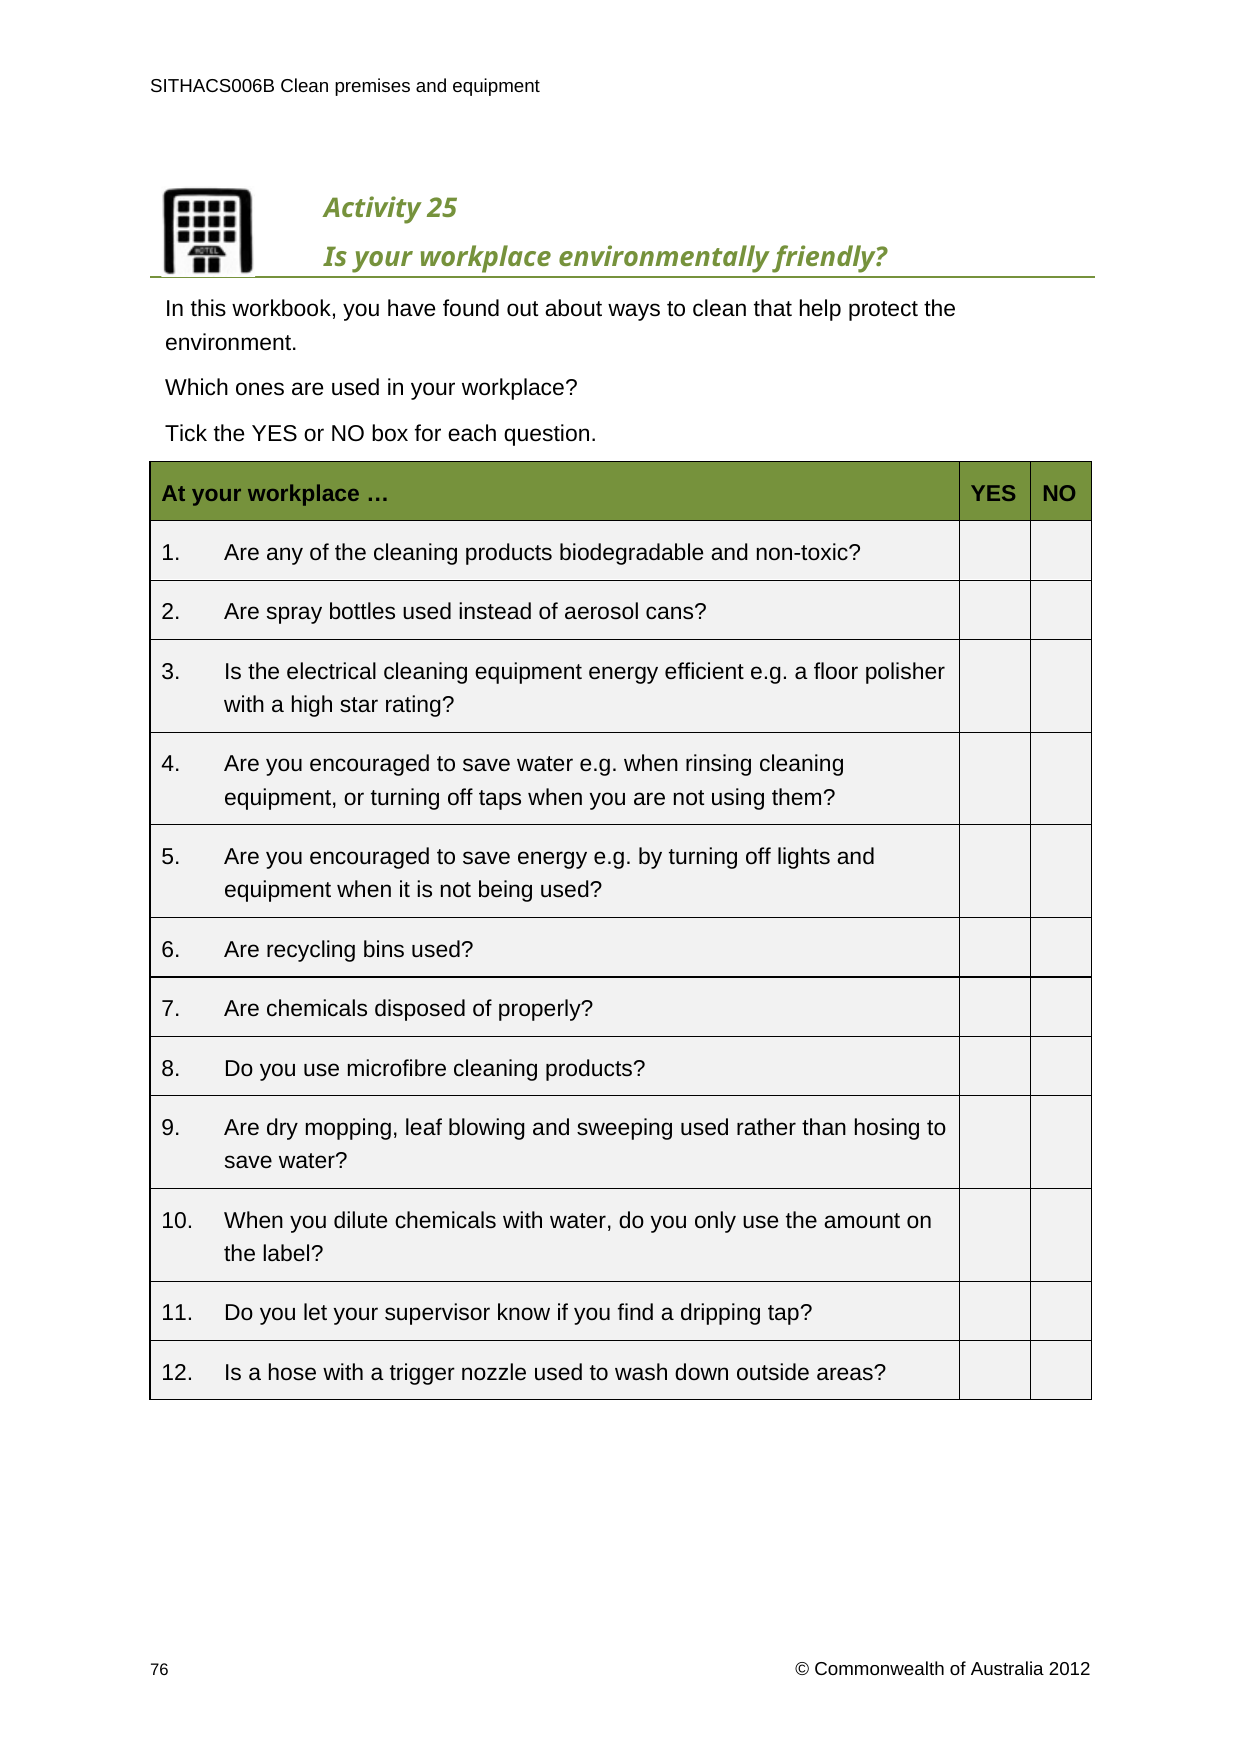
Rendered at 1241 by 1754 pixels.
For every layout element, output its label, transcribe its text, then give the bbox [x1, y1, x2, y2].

table_cell 11. Do you let your supervisor know if you find a dripping tap? [151, 1282, 959, 1340]
table_cell 1. Are any of the cleaning products biodegradable and non-toxic? [151, 521, 959, 579]
table_cell 2. Are spray bottles used instead of aerosol cans? [151, 581, 959, 639]
table_header At your workplace … [151, 462, 959, 520]
table_cell 12. Is a hose with a trigger nozzle used to wash down outside areas? [151, 1341, 959, 1399]
picture [161, 186, 256, 277]
table_cell [960, 1096, 1030, 1188]
table_cell 3. Is the electrical cleaning equipment energy efficient e.g. a floor polisher with a high star rating? [151, 640, 959, 732]
table_header YES [960, 462, 1030, 520]
table_cell 10. When you dilute chemicals with water, do you only use the amount on the label? [151, 1189, 959, 1281]
table_header NO [1031, 462, 1091, 520]
table_cell [960, 521, 1030, 579]
table_cell 9. Are dry mopping, leaf blowing and sweeping used rather than hosing to save water? [151, 1096, 959, 1188]
table_cell [960, 1282, 1030, 1340]
table_cell [1031, 733, 1091, 824]
table_cell 4. Are you encouraged to save water e.g. when rinsing cleaning equipment, or turning off taps when you are not using them? [151, 733, 959, 824]
table_cell [960, 581, 1030, 639]
table_cell [960, 1189, 1030, 1281]
table_cell [960, 825, 1030, 917]
table_cell 8. Do you use microfibre cleaning products? [151, 1037, 959, 1095]
table_cell [1031, 978, 1091, 1036]
table_cell 5. Are you encouraged to save energy e.g. by turning off lights and equipment when it is not being used? [151, 825, 959, 917]
table_cell [960, 978, 1030, 1036]
table_cell [1031, 521, 1091, 579]
table_cell [1031, 918, 1091, 976]
table_cell [1031, 1096, 1091, 1188]
table_cell [1031, 1282, 1091, 1340]
table_cell [960, 918, 1030, 976]
table_cell [1031, 825, 1091, 917]
table_cell [1031, 1341, 1091, 1399]
table_cell [1031, 1037, 1091, 1095]
table_cell 7. Are chemicals disposed of properly? [151, 978, 959, 1036]
table_cell [1031, 581, 1091, 639]
table_header [150, 174, 313, 276]
table_cell [960, 1037, 1030, 1095]
table_header Activity 25 Is your workplace environmentally friendly? [313, 174, 1095, 276]
table_cell [960, 640, 1030, 732]
table_cell [960, 1341, 1030, 1399]
table_cell 6. Are recycling bins used? [151, 918, 959, 976]
table_cell In this workbook, you have found out about ways to clean that help protect the environment. Which ones are used in your workplace? Tick the YES or NO box for each question. [150, 278, 1095, 461]
table_cell [960, 733, 1030, 824]
table_cell [1031, 1189, 1091, 1281]
table_cell [1031, 640, 1091, 732]
